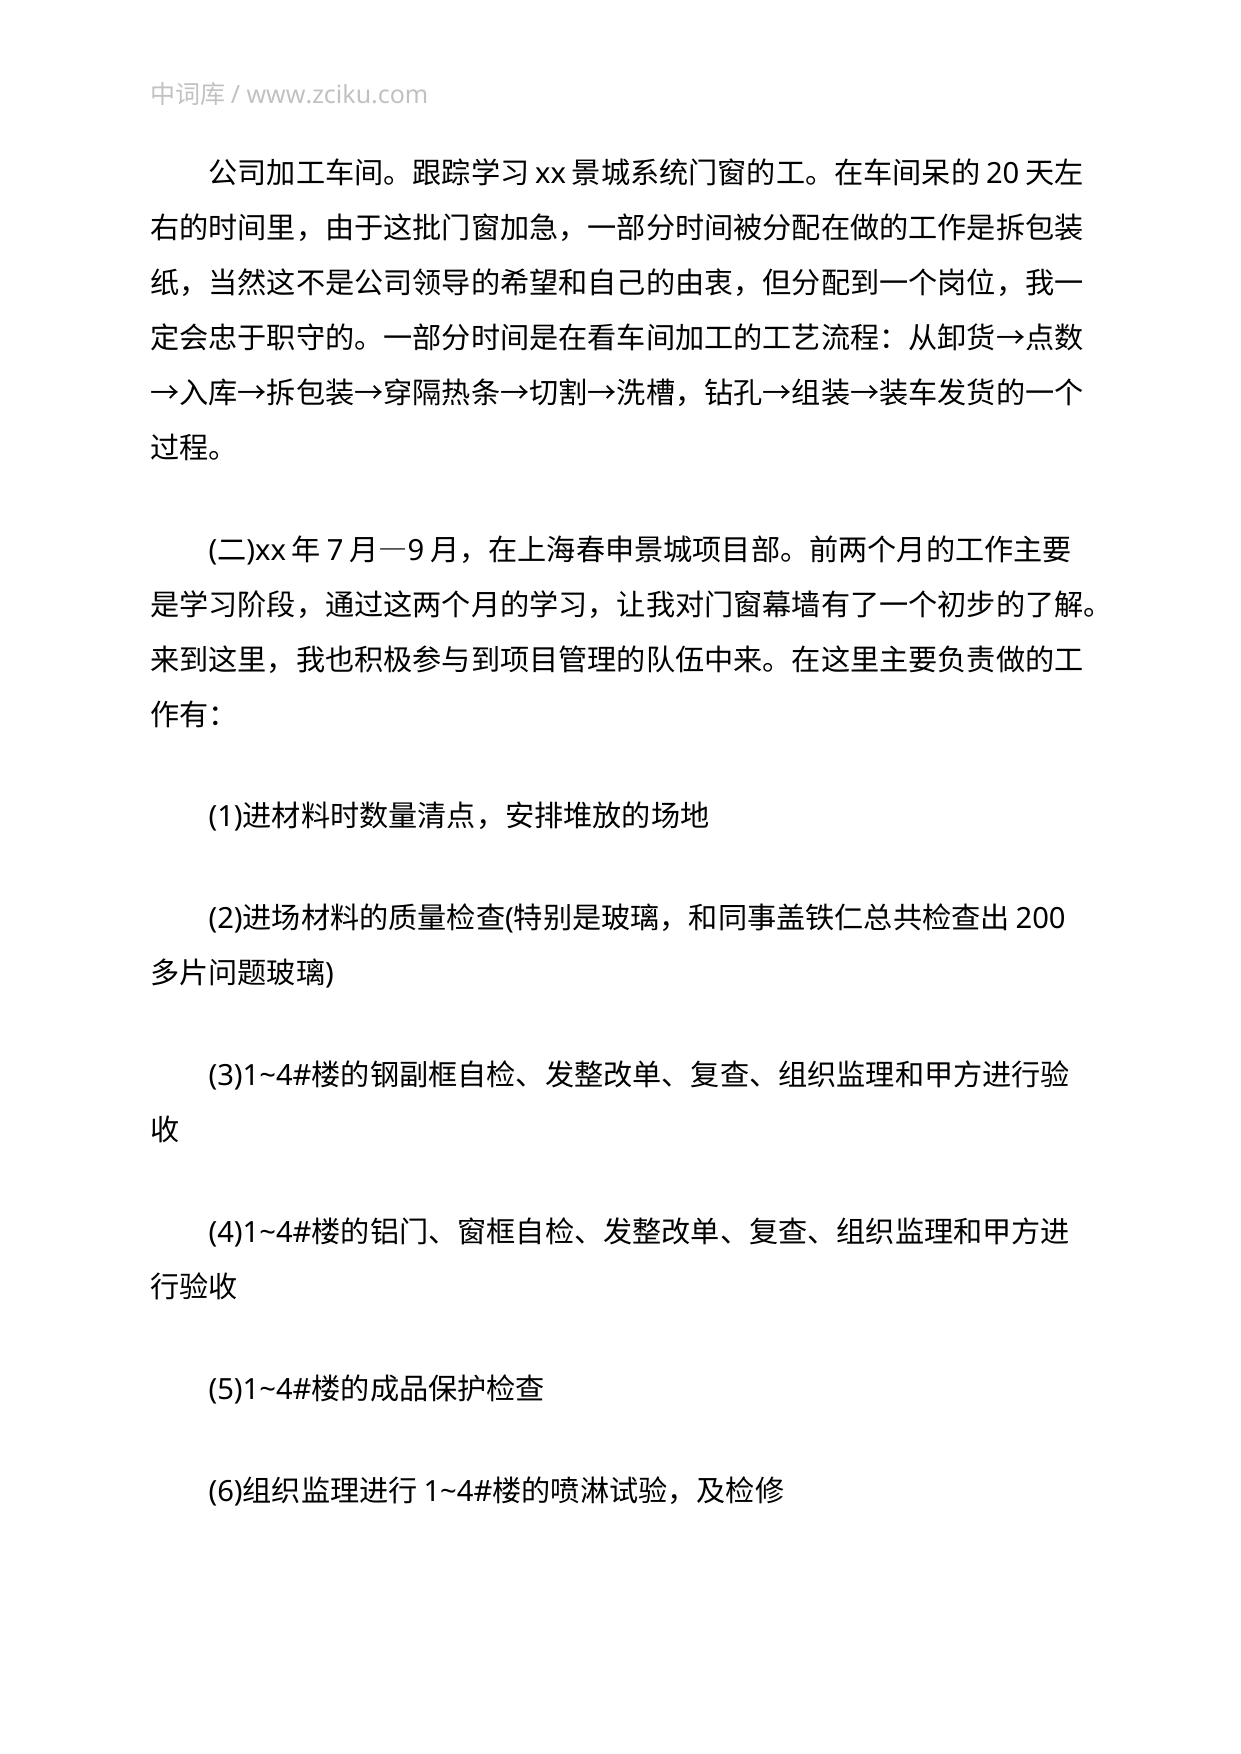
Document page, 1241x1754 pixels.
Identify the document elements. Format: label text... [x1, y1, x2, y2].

text (4)1~4#楼的铝门、窗框自检、发整改单、复查、组织监理和甲方进行验收 [150, 1209, 1090, 1306]
text (1)进材料时数量清点，安排堆放的场地 [150, 793, 1090, 835]
text (2)进场材料的质量检查(特别是玻璃，和同事盖铁仁总共检查出200多片问题玻璃) [150, 895, 1090, 992]
text 公司加工车间。跟踪学习xx景城系统门窗的工。在车间呆的20天左右的时间里，由于这批门窗加急，一部分时间被分配在做的工作是拆包装纸，当然这不是公司领导的希望和自己的由衷，但分配到一个岗位，我一定会忠于职守的。一部分时间是在看车间加工的工艺流程：从卸货→点数→入库→拆包装→穿隔热条→切割→洗槽，钻孔→组装→装车发货的一个过程。 [150, 150, 1090, 467]
text (5)1~4#楼的成品保护检查 [150, 1365, 1090, 1408]
text (3)1~4#楼的钢副框自检、发整改单、复查、组织监理和甲方进行验收 [150, 1052, 1090, 1149]
text (6)组织监理进行1~4#楼的喷淋试验，及检修 [150, 1467, 1090, 1510]
text (二)xx年7月—9月，在上海春申景城项目部。前两个月的工作主要是学习阶段，通过这两个月的学习，让我对门窗幕墙有了一个初步的了解。来到这里，我也积极参与到项目管理的队伍中来。在这里主要负责做的工作有： [150, 526, 1090, 733]
